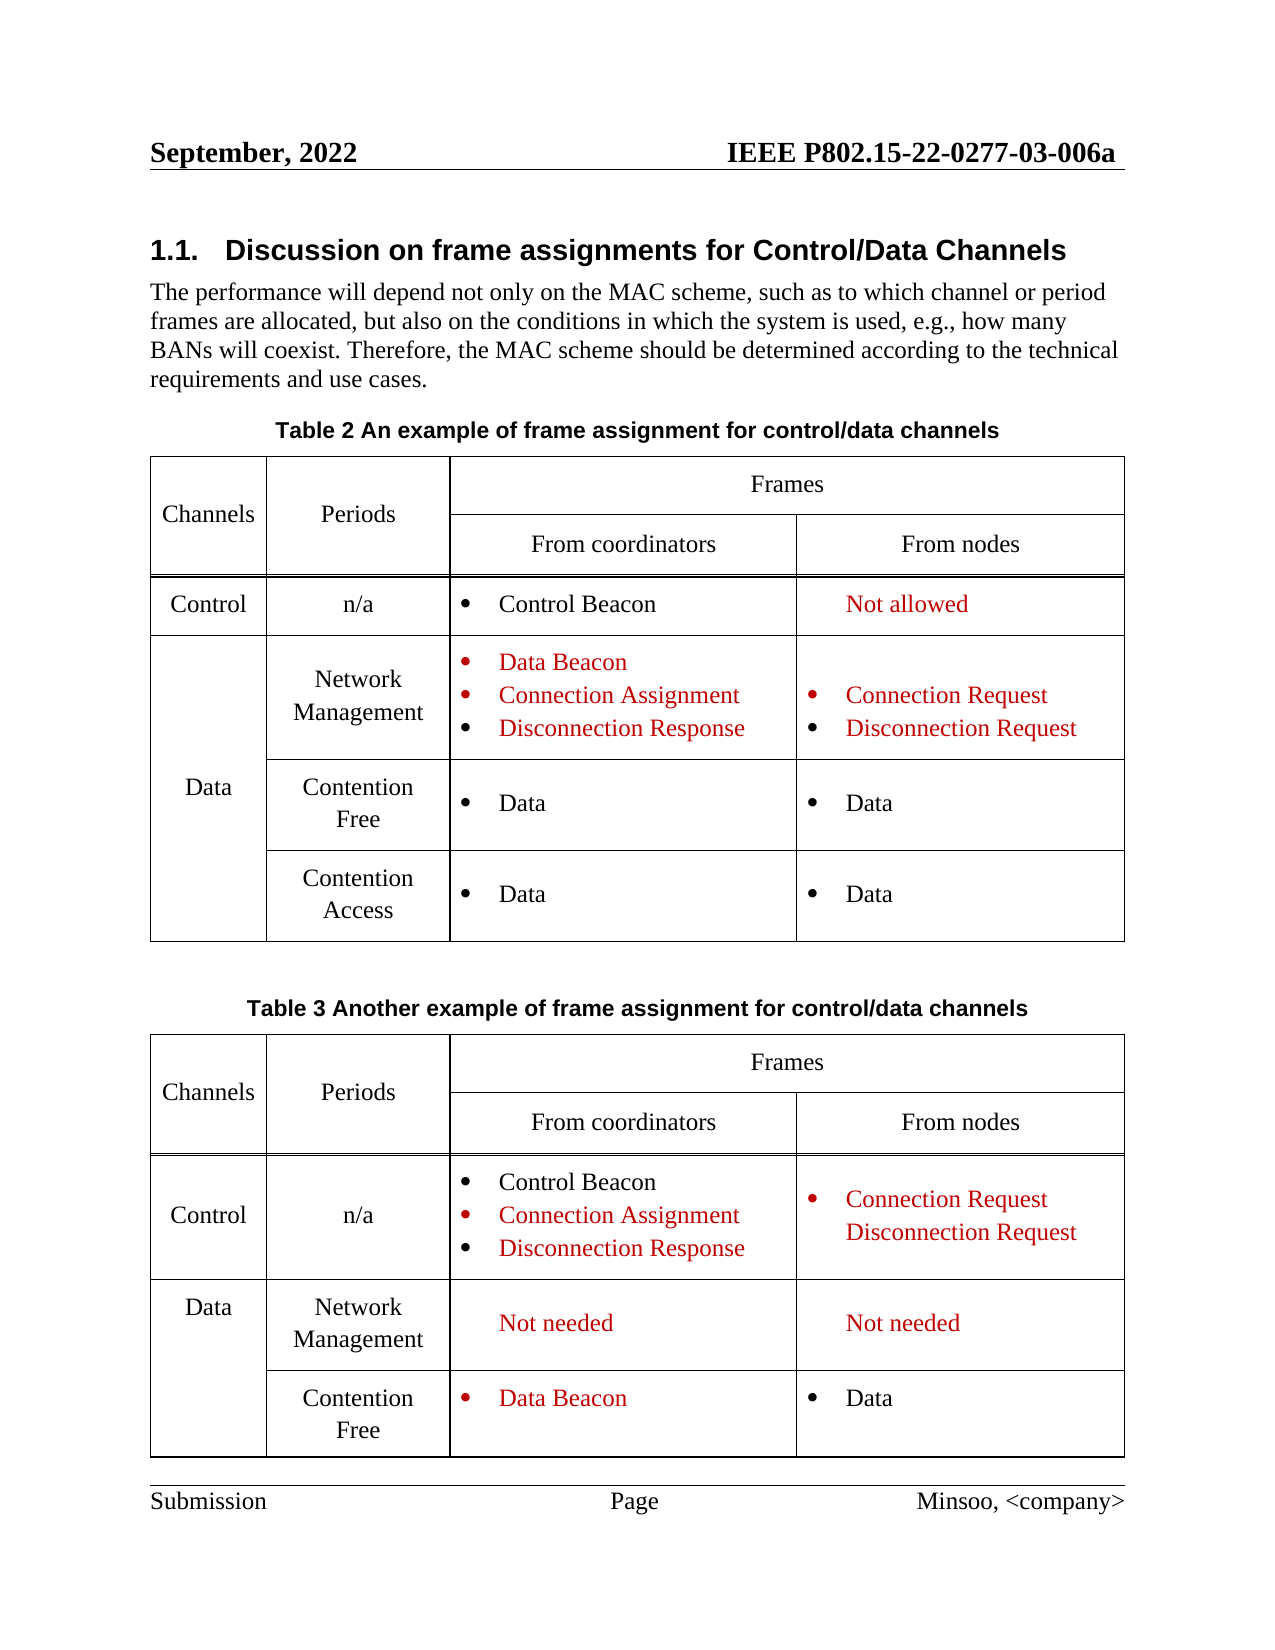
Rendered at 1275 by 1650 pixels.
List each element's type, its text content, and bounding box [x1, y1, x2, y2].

subtitle Discussion on frame assignments for Control/Data Channels [150, 233, 1125, 266]
table_cell Not allowed [797, 578, 1124, 634]
table_cell n/a [267, 1156, 449, 1278]
table_cell Contention Access [267, 851, 449, 941]
table_cell Network Management [267, 1280, 449, 1369]
table_cell From coordinators [451, 515, 796, 574]
table_cell Data [451, 851, 796, 941]
table_header Periods [267, 457, 449, 574]
table_cell From nodes [797, 1093, 1124, 1152]
table_cell Data [797, 1371, 1124, 1456]
table_cell Data [151, 636, 266, 941]
table_cell Data [797, 760, 1124, 849]
table_header Channels [151, 457, 266, 574]
table_cell Data Beacon Data [451, 1371, 796, 1456]
table_cell Not needed [797, 1280, 1124, 1369]
table_cell From nodes [797, 515, 1124, 574]
text The performance will depend not only on the MAC scheme, such as to which channel or period frames are allocated, but also on the conditions in which the system is used, e.g., how many BANs will coexist. Therefore, the MAC scheme should be determined according to the technical requirements and use cases. [150, 277, 1125, 392]
table_cell Control [151, 578, 266, 634]
table_header Frames [451, 457, 1124, 514]
table_cell Control Beacon Connection Assignment Disconnection Response [451, 1156, 796, 1278]
table_cell n/a [267, 578, 449, 634]
table_header Channels [151, 1035, 266, 1152]
table_cell Connection Request Disconnection Request [797, 636, 1124, 758]
table_cell From coordinators [451, 1093, 796, 1152]
table_cell Control Beacon [451, 578, 796, 634]
table_cell Not needed [451, 1280, 796, 1369]
table_cell Data [797, 851, 1124, 941]
table_cell Connection Request Disconnection Request [797, 1156, 1124, 1278]
table_cell Control [151, 1156, 266, 1278]
table_header Frames [451, 1035, 1124, 1092]
table_cell Data Beacon Connection Assignment Disconnection Response [451, 636, 796, 758]
table_cell Network Management [267, 636, 449, 758]
table_header Periods [267, 1035, 449, 1152]
table_cell Contention Free [267, 1371, 449, 1456]
table_cell Data [151, 1280, 266, 1456]
table_cell Data [451, 760, 796, 849]
table_cell Contention Free [267, 760, 449, 849]
